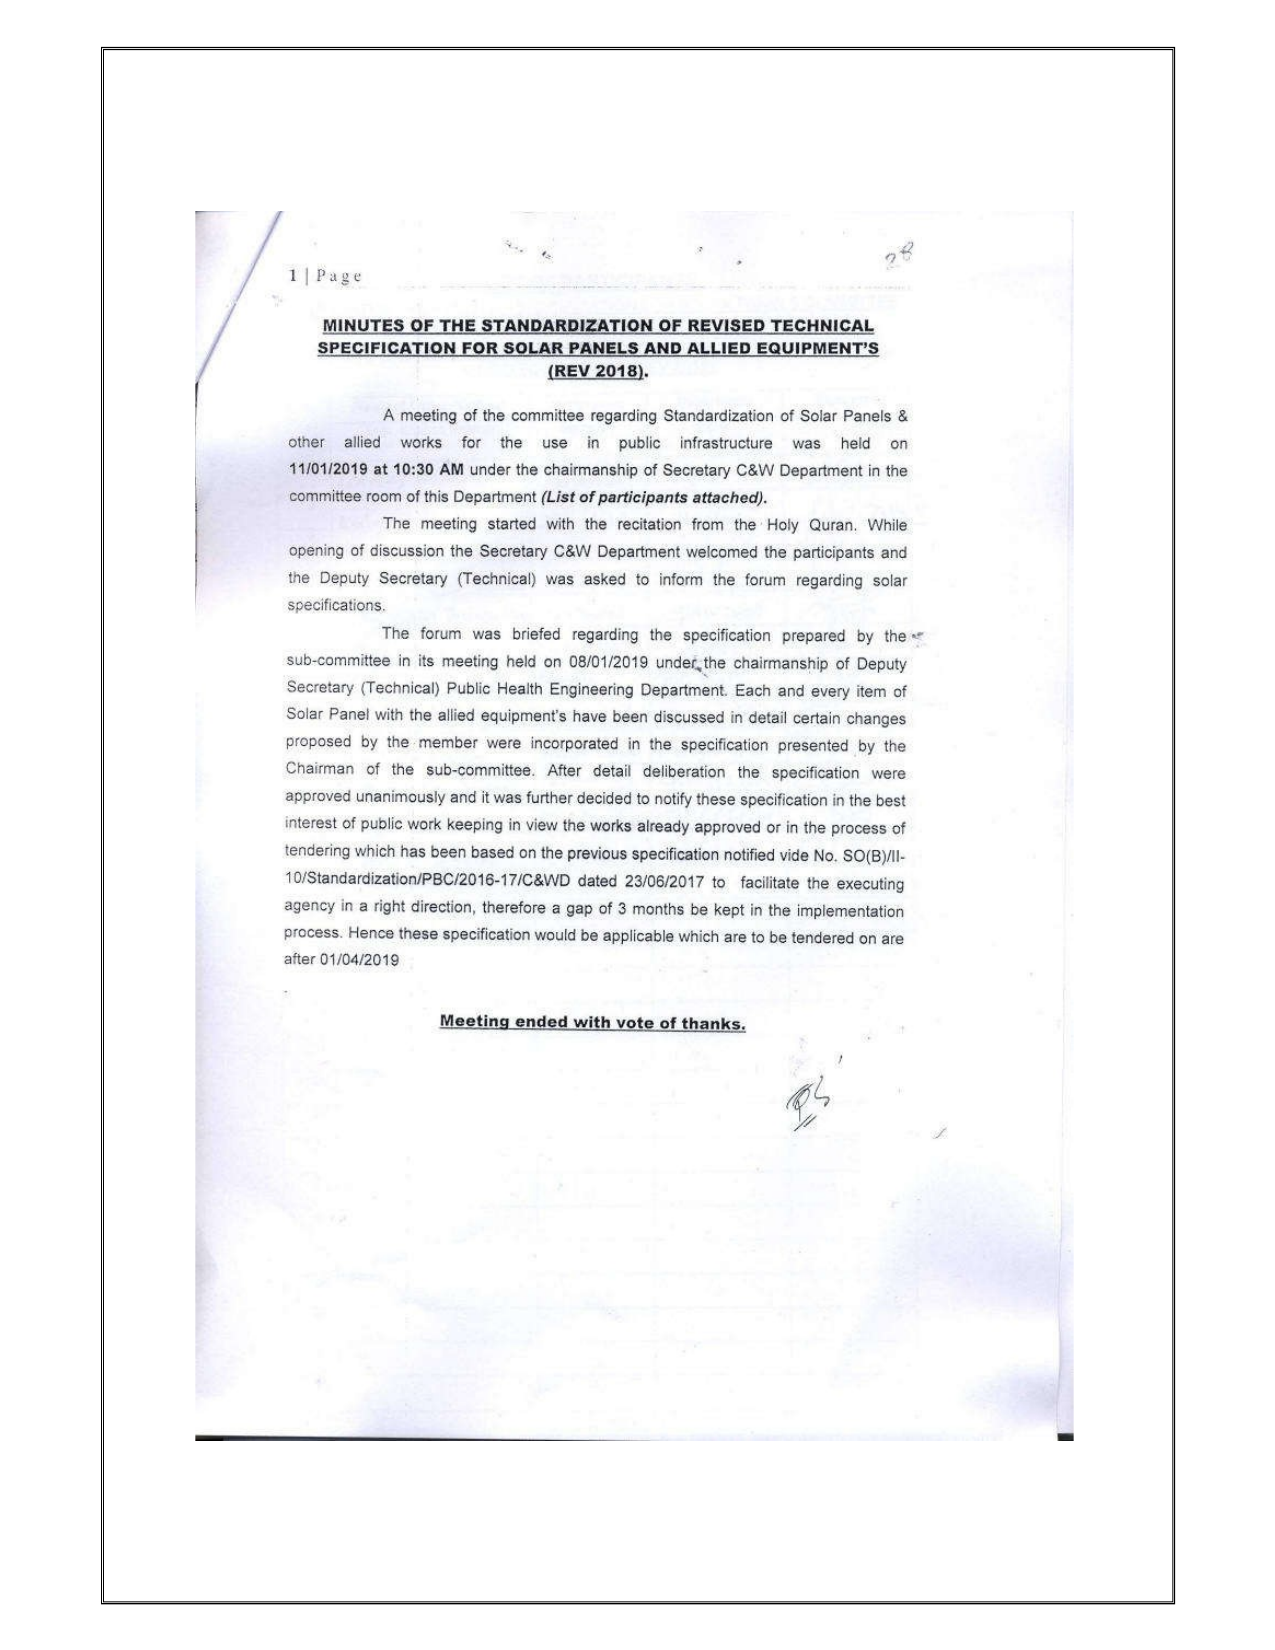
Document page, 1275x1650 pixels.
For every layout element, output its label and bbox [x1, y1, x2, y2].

picture [195, 211, 1074, 1441]
